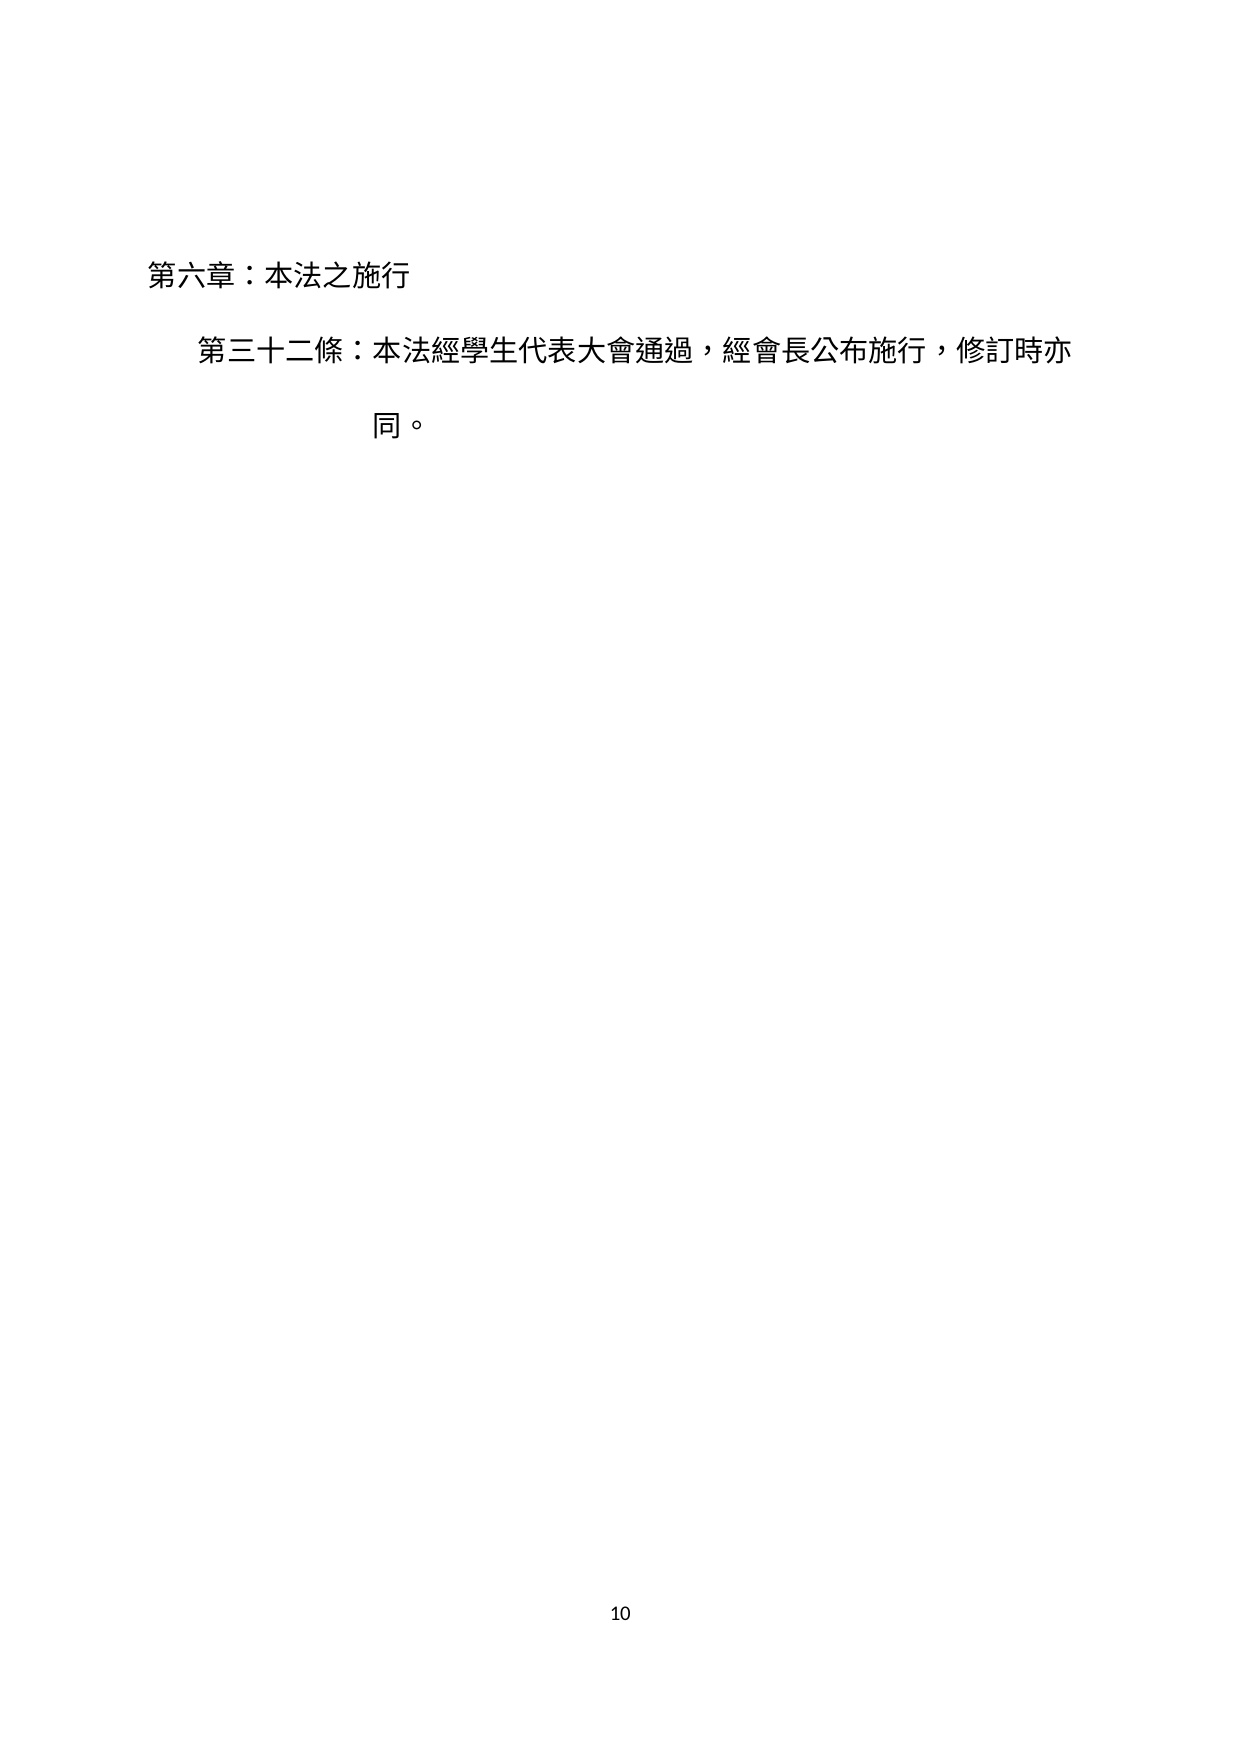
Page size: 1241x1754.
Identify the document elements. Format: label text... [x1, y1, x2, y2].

text 第三十二條：本法經學生代表大會通過，經會長公布施行，修訂時亦同。 [198, 311, 1092, 461]
text 第六章：本法之施行 [148, 236, 1092, 311]
